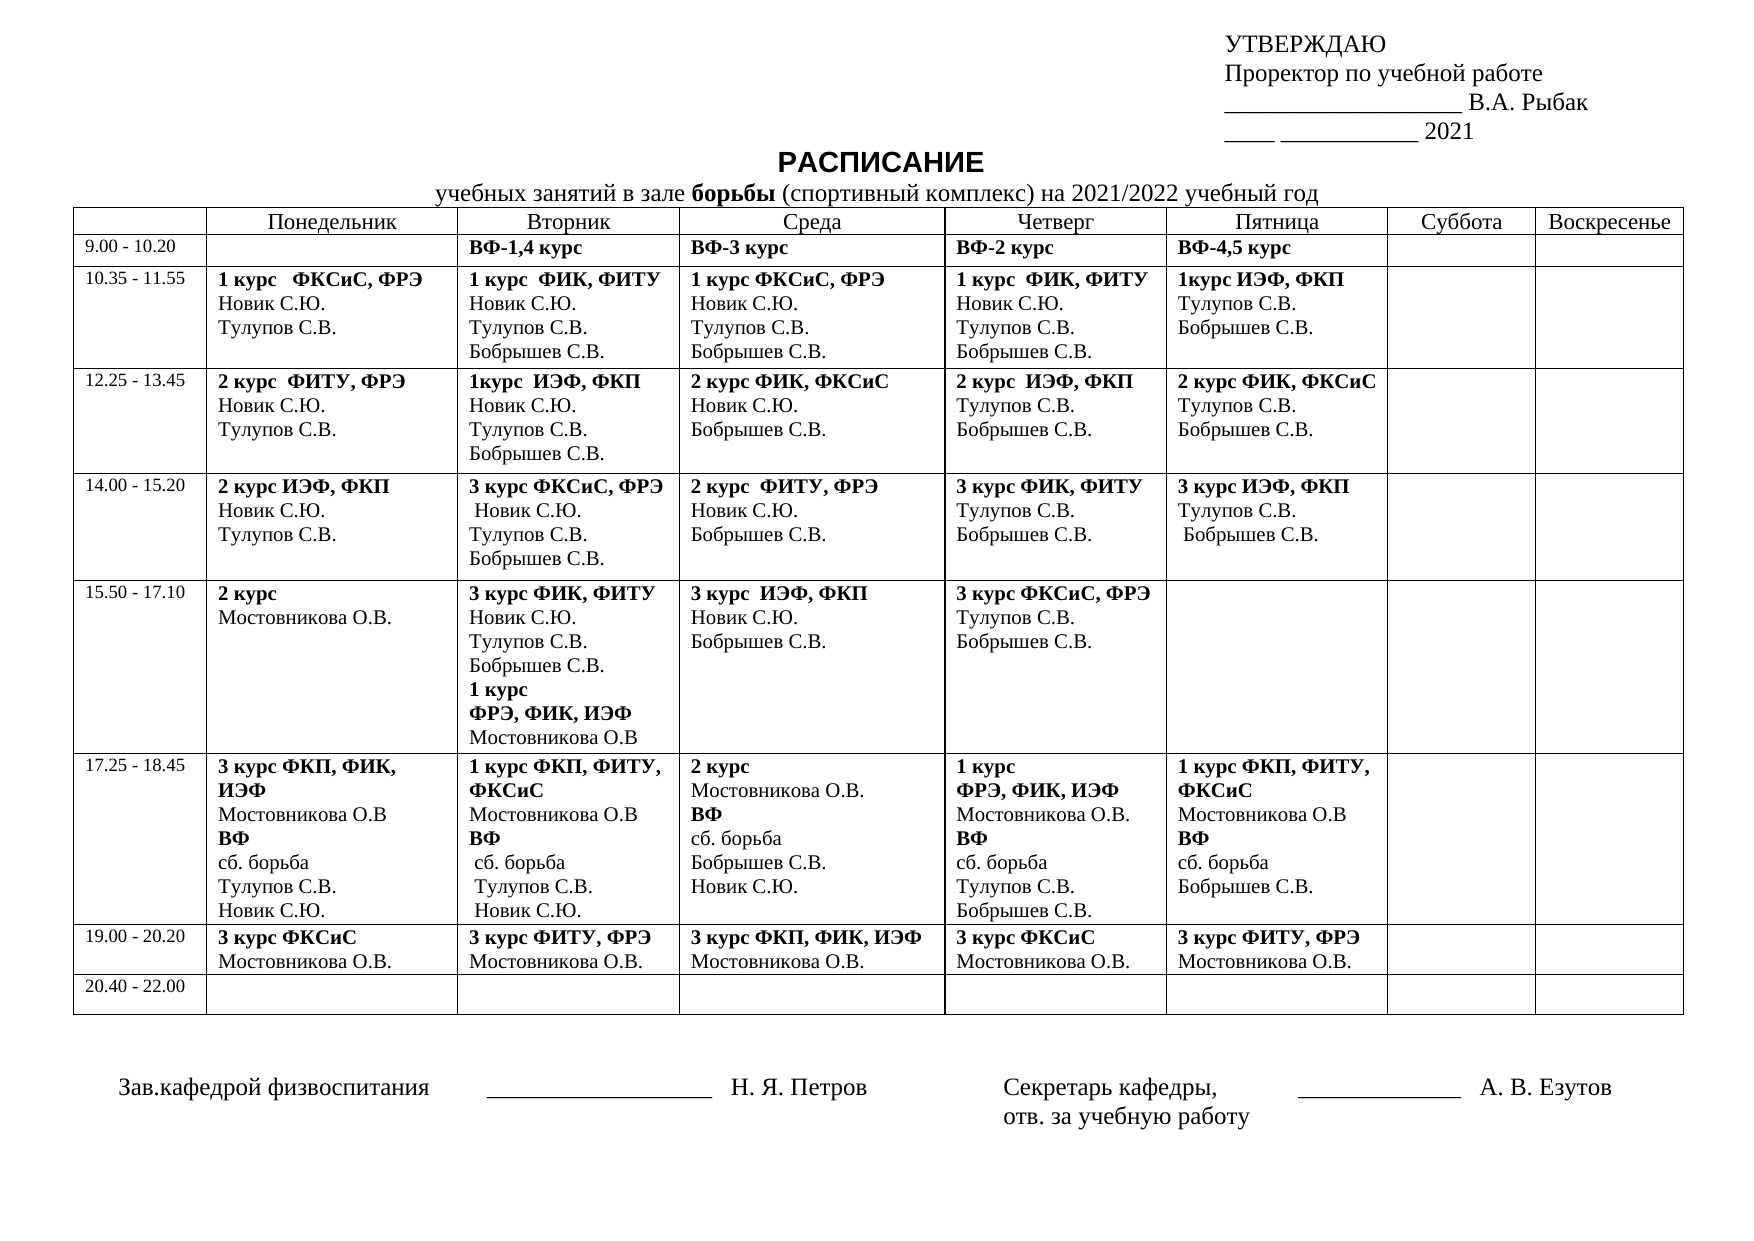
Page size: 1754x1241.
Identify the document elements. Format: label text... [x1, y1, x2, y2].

table_cell 1 курс ФКП, ФИТУ, ФКСиС Мостовникова О.В ВФ сб. борьба Тулупов С.В. Новик С.Ю. [458, 754, 679, 924]
table_cell 3 курс ИЭФ, ФКП Новик С.Ю. Бобрышев С.В. [680, 581, 944, 753]
table_cell [1536, 369, 1683, 473]
table_cell 2 курс ФИТУ, ФРЭ Новик С.Ю. Бобрышев С.В. [680, 474, 944, 580]
table_cell [1388, 267, 1535, 368]
table_cell 9.00 - 10.20 [74, 235, 206, 266]
table_cell [1167, 975, 1387, 1014]
table_cell [1167, 581, 1387, 753]
table_cell 3 курс ФКП, ФИК, ИЭФ Мостовникова О.В ВФ сб. борьба Тулупов С.В. Новик С.Ю. [207, 754, 457, 924]
table_cell [946, 975, 1166, 1014]
table_cell [1388, 581, 1535, 753]
text ___________________ В.А. Рыбак [118, 87, 1636, 116]
table_cell [1388, 754, 1535, 924]
table_cell 2 курс ФИК, ФКСиС Новик С.Ю. Бобрышев С.В. [680, 369, 944, 473]
table_cell [1536, 267, 1683, 368]
table_cell ВФ-4,5 курс [1167, 235, 1387, 266]
text отв. за учебную работу [118, 1101, 1636, 1130]
table_header [74, 208, 206, 234]
table_cell 15.50 - 17.10 [74, 581, 206, 753]
table_cell [1536, 975, 1683, 1014]
table_header Воскресенье [1536, 208, 1683, 234]
table_header Понедельник [207, 208, 457, 234]
table_cell 3 курс ФИК, ФИТУ Новик С.Ю. Тулупов С.В. Бобрышев С.В. 1 курс ФРЭ, ФИК, ИЭФ Мостовникова О.В [458, 581, 679, 753]
table_cell 10.35 - 11.55 [74, 267, 206, 368]
table_cell [1536, 474, 1683, 580]
table_cell ВФ-2 курс [946, 235, 1166, 266]
table_cell 3 курс ИЭФ, ФКП Тулупов С.В. Бобрышев С.В. [1167, 474, 1387, 580]
table_cell 20.40 - 22.00 [74, 975, 206, 1014]
table_cell 3 курс ФИТУ, ФРЭ Мостовникова О.В. [1167, 925, 1387, 974]
table_cell 3 курс ФИК, ФИТУ Тулупов С.В. Бобрышев С.В. [946, 474, 1166, 580]
table_cell ВФ-1,4 курс [458, 235, 679, 266]
table_cell [1388, 925, 1535, 974]
table_cell 1курс ИЭФ, ФКП Тулупов С.В. Бобрышев С.В. [1167, 267, 1387, 368]
table_cell [207, 235, 457, 266]
table_header Вторник [458, 208, 679, 234]
table_header Четверг [946, 208, 1166, 234]
table_cell 12.25 - 13.45 [74, 369, 206, 473]
table_cell 1 курс ФКСиС, ФРЭ Новик С.Ю. Тулупов С.В. Бобрышев С.В. [680, 267, 944, 368]
table_cell ВФ-3 курс [680, 235, 944, 266]
text Проректор по учебной работе [118, 58, 1636, 87]
table_cell [1388, 474, 1535, 580]
table_cell 1 курс ФРЭ, ФИК, ИЭФ Мостовникова О.В. ВФ сб. борьба Тулупов С.В. Бобрышев С.В. [946, 754, 1166, 924]
table_cell 2 курс ФИК, ФКСиС Тулупов С.В. Бобрышев С.В. [1167, 369, 1387, 473]
table_cell 17.25 - 18.45 [74, 754, 206, 924]
table_cell [1536, 235, 1683, 266]
table_header Пятница [1167, 208, 1387, 234]
table_cell [1536, 925, 1683, 974]
table_cell 3 курс ФКСиС Мостовникова О.В. [946, 925, 1166, 974]
table_cell 1 курс ФКСиС, ФРЭ Новик С.Ю. Тулупов С.В. [207, 267, 457, 368]
table_cell 1 курс ФИК, ФИТУ Новик С.Ю. Тулупов С.В. Бобрышев С.В. [946, 267, 1166, 368]
text РАСПИСАНИЕ [118, 144, 1636, 178]
table_cell 1 курс ФИК, ФИТУ Новик С.Ю. Тулупов С.В. Бобрышев С.В. [458, 267, 679, 368]
table_cell 3 курс ФКСиС Мостовникова О.В. [207, 925, 457, 974]
text Зав.кафедрой физвоспитания __________________ Н. Я. Петров Секретарь кафедры, _____________ А. В. Езутов [118, 1072, 1636, 1101]
table_cell 3 курс ФИТУ, ФРЭ Мостовникова О.В. [458, 925, 679, 974]
table_cell [207, 975, 457, 1014]
table_cell 3 курс ФКСиС, ФРЭ Новик С.Ю. Тулупов С.В. Бобрышев С.В. [458, 474, 679, 580]
table_cell 1курс ИЭФ, ФКП Новик С.Ю. Тулупов С.В. Бобрышев С.В. [458, 369, 679, 473]
table_cell 2 курс Мостовникова О.В. ВФ сб. борьба Бобрышев С.В. Новик С.Ю. [680, 754, 944, 924]
table_cell [1388, 975, 1535, 1014]
table_cell 14.00 - 15.20 [74, 474, 206, 580]
table_cell [1388, 235, 1535, 266]
table_cell [458, 975, 679, 1014]
table_cell [1388, 369, 1535, 473]
table_cell 2 курс ИЭФ, ФКП Тулупов С.В. Бобрышев С.В. [946, 369, 1166, 473]
table_cell [1536, 754, 1683, 924]
table_cell 3 курс ФКСиС, ФРЭ Тулупов С.В. Бобрышев С.В. [946, 581, 1166, 753]
table_cell 2 курс Мостовникова О.В. [207, 581, 457, 753]
table_cell 2 курс ФИТУ, ФРЭ Новик С.Ю. Тулупов С.В. [207, 369, 457, 473]
table_header Суббота [1388, 208, 1535, 234]
table_cell [1536, 581, 1683, 753]
table_cell 3 курс ФКП, ФИК, ИЭФ Мостовникова О.В. [680, 925, 944, 974]
table_cell 2 курс ИЭФ, ФКП Новик С.Ю. Тулупов С.В. [207, 474, 457, 580]
text ____ ___________ 2021 [118, 116, 1636, 144]
table_header Среда [680, 208, 944, 234]
table_cell [680, 975, 944, 1014]
table_cell 1 курс ФКП, ФИТУ, ФКСиС Мостовникова О.В ВФ сб. борьба Бобрышев С.В. [1167, 754, 1387, 924]
table_cell 19.00 - 20.20 [74, 925, 206, 974]
text УТВЕРЖДАЮ [118, 29, 1636, 58]
text учебных занятий в зале борьбы (спортивный комплекс) на 2021/2022 учебный год [118, 178, 1636, 207]
